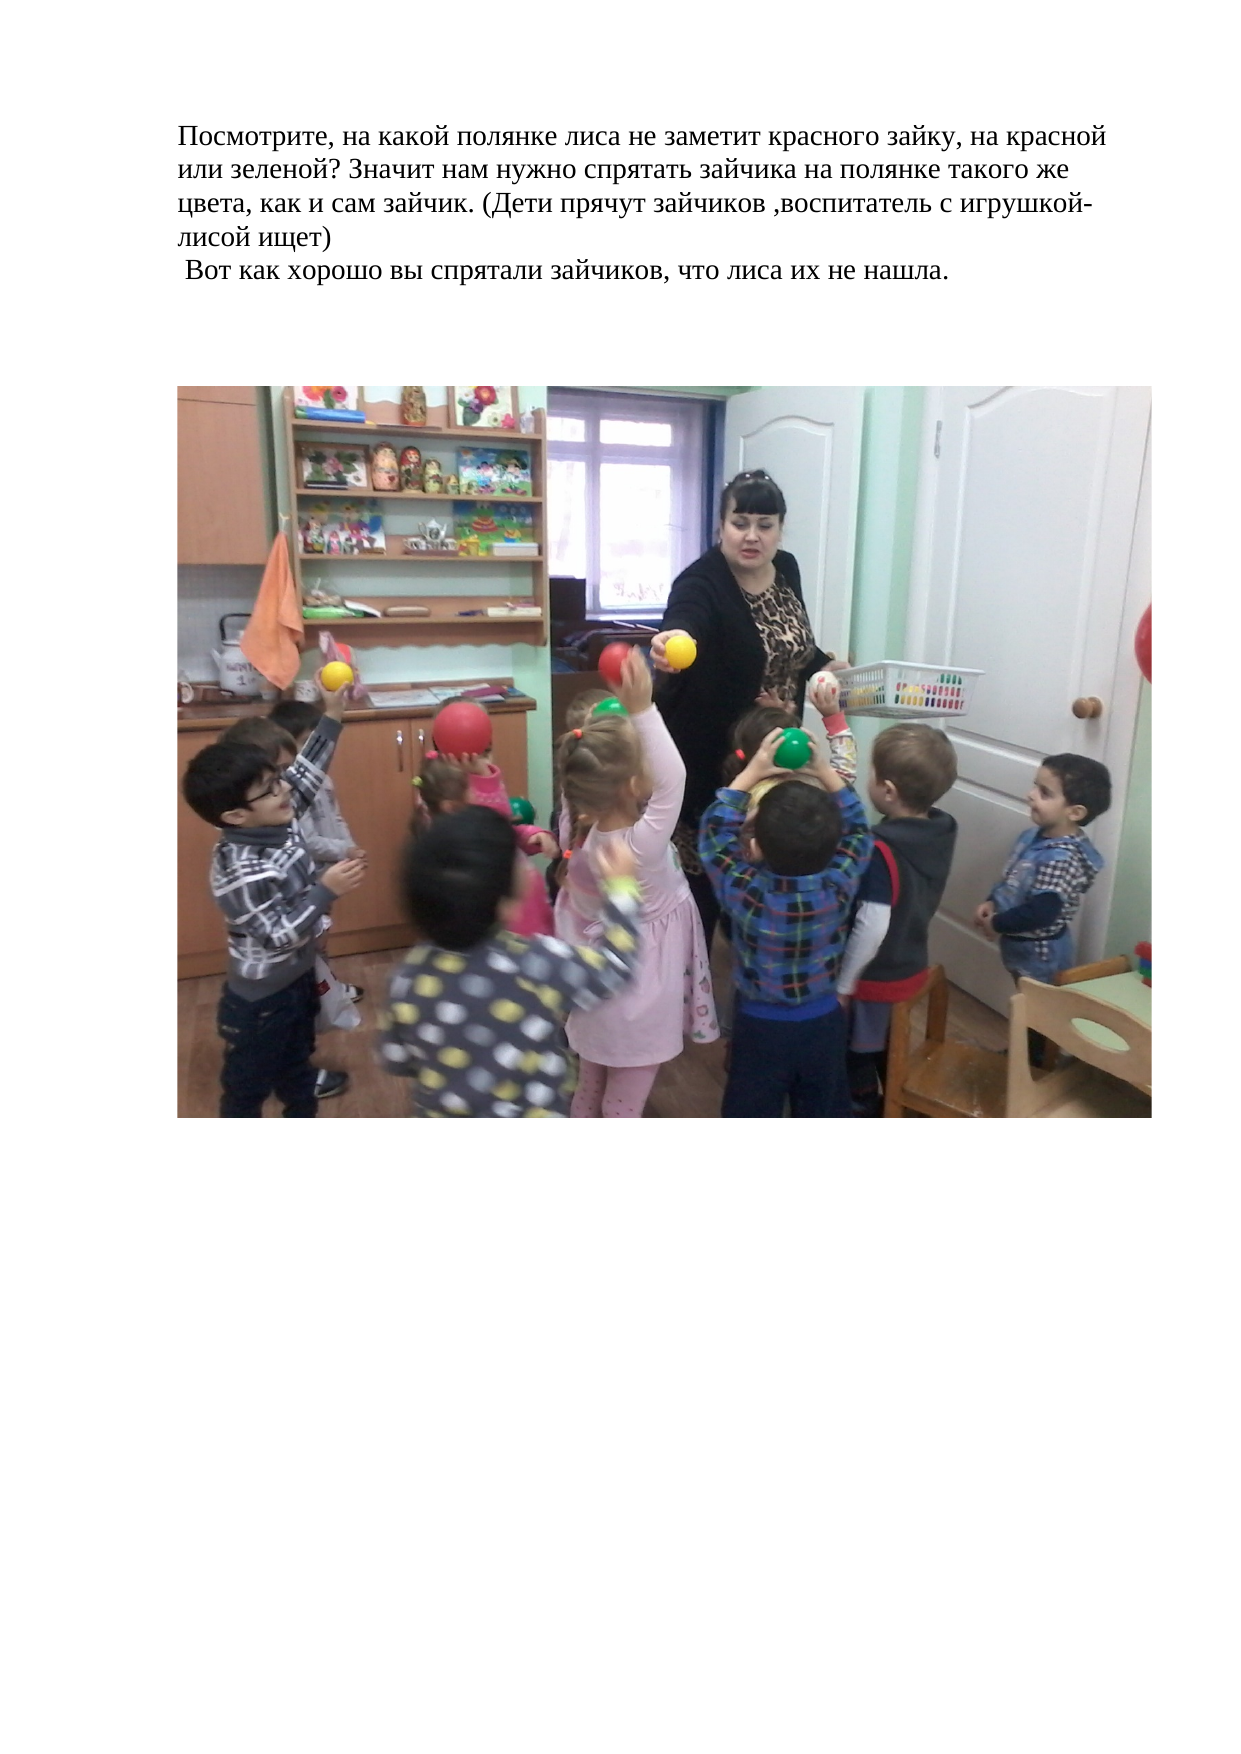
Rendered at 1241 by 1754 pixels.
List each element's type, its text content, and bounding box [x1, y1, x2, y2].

text Вот как хорошо вы спрятали зайчиков, что лиса их не нашла. [177, 252, 1152, 286]
picture [177, 386, 1152, 1118]
text Посмотрите, на какой полянке лиса не заметит красного зайку, на красной или зеленой? Значит нам нужно спрятать зайчика на полянке такого же цвета, как и сам зайчик. (Дети прячут зайчиков ,воспитатель с игрушкой-лисой ищет) [177, 118, 1152, 252]
